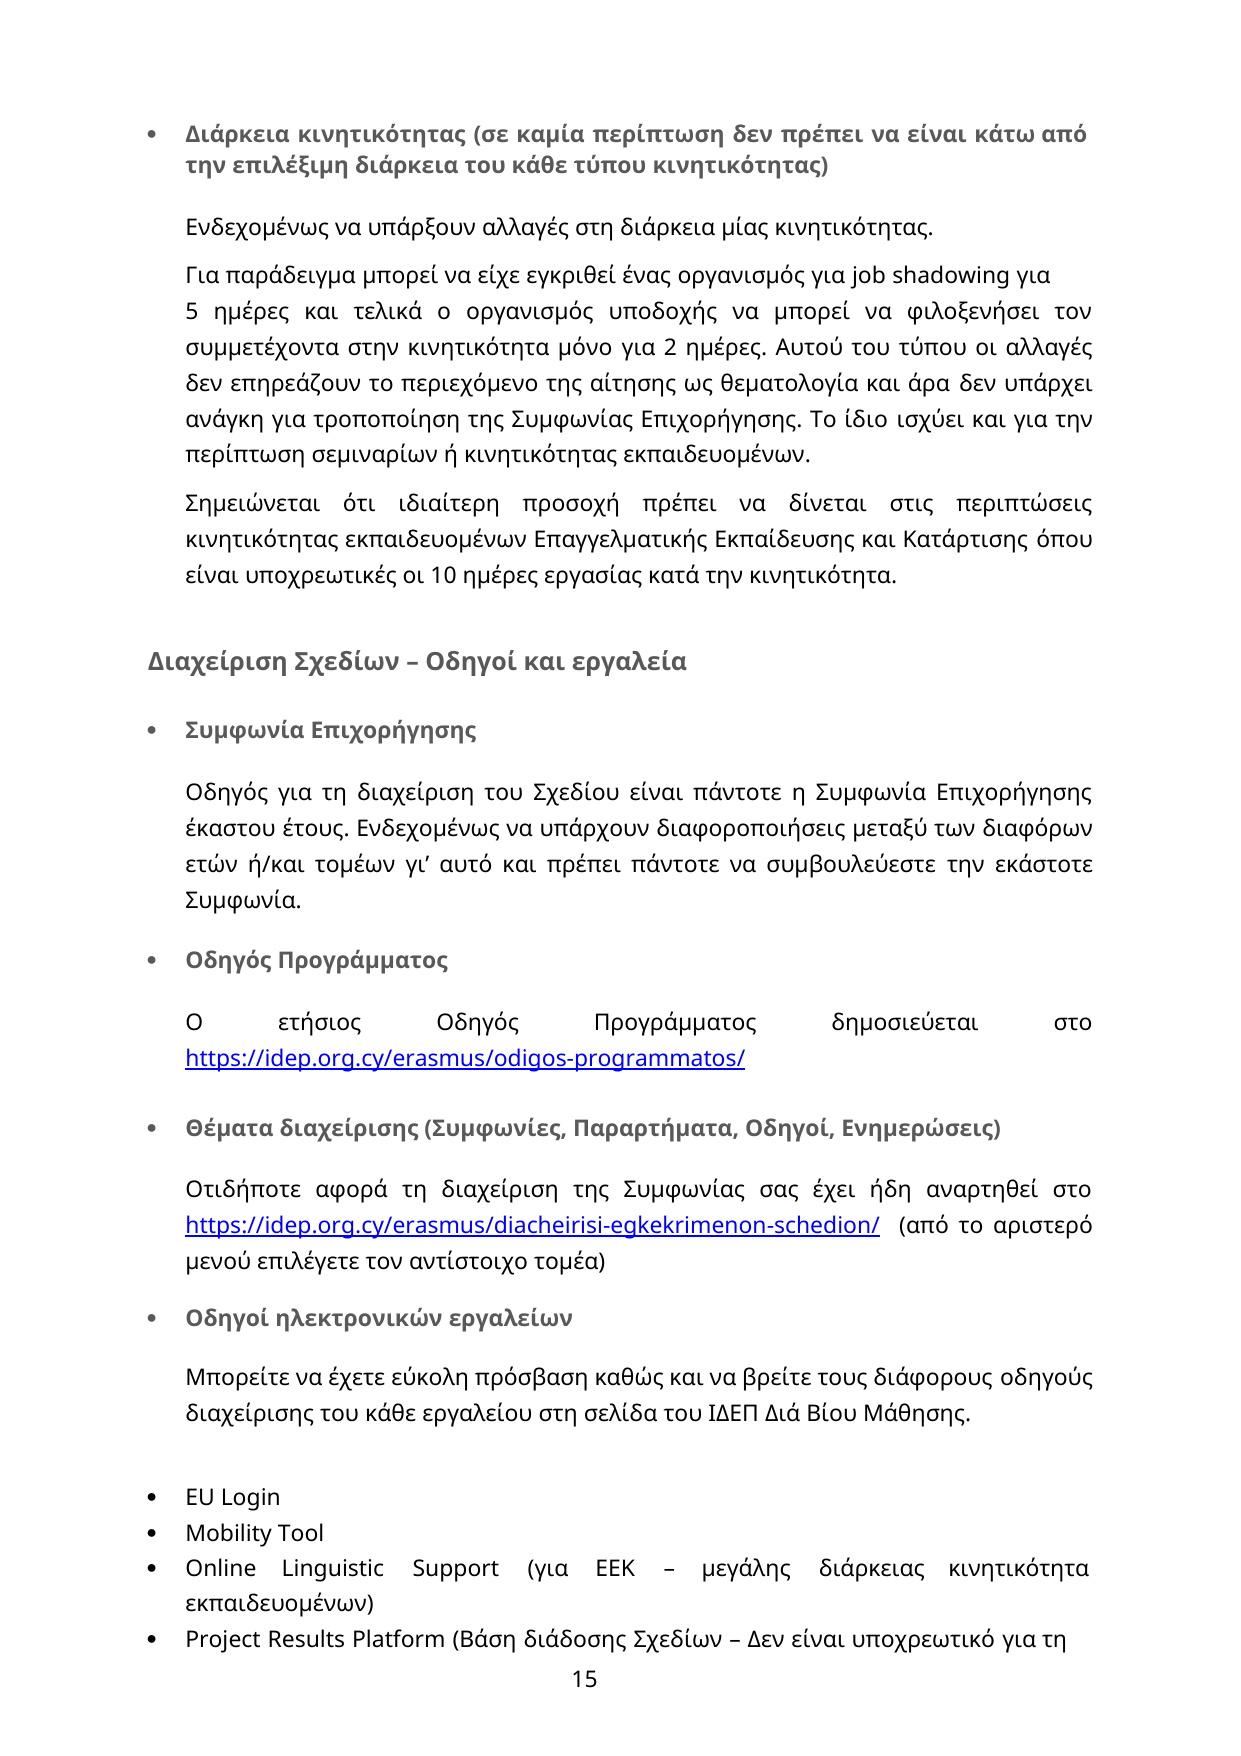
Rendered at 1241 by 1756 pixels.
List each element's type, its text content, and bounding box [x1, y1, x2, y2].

text Για παράδειγμα μπορεί να είχε εγκριθεί ένας οργανισμός για job shadowing για [185, 259, 1153, 291]
subtitle Συμφωνία Επιχορήγησης [148, 714, 1153, 745]
subtitle Θέματα διαχείρισης (Συμφωνίες, Παραρτήματα, Οδηγοί, Ενημερώσεις) [148, 1112, 1153, 1144]
text Οτιδήποτε αφορά τη διαχείριση της Συμφωνίας σας έχει ήδη αναρτηθεί στο https://idep.org.cy/erasmus/diacheirisi-egkekrimenon-schedion/ (από το αριστερό μενού επιλέγετε τον αντίστοιχο τομέα) [185, 1173, 1093, 1276]
list EU Login [148, 1481, 1153, 1512]
subtitle Οδηγοί ηλεκτρονικών εργαλείων [148, 1302, 1153, 1333]
subtitle Οδηγός Προγράμματος [148, 944, 1153, 975]
subtitle Διάρκεια κινητικότητας (σε καμία περίπτωση δεν πρέπει να είναι κάτω από την επιλέξιμη διάρκεια του κάθε τύπου κινητικότητας) [148, 118, 1093, 180]
text Ενδεχομένως να υπάρξουν αλλαγές στη διάρκεια μίας κινητικότητας. [185, 211, 1153, 243]
subtitle Διαχείριση Σχεδίων – Οδηγοί και εργαλεία [148, 644, 1153, 678]
list Online Linguistic Support (για ΕΕΚ – μεγάλης διάρκειας κινητικότητα εκπαιδευομένων) [148, 1552, 1093, 1618]
text 5 ημέρες και τελικά ο οργανισμός υποδοχής να μπορεί να φιλοξενήσει τον συμμετέχοντα στην κινητικότητα μόνο για 2 ημέρες. Αυτού του τύπου οι αλλαγές δεν επηρεάζουν το περιεχόμενο της αίτησης ως θεματολογία και άρα δεν υπάρχει ανάγκη για τροποποίηση της Συμφωνίας Επιχορήγησης. Το ίδιο ισχύει και για την περίπτωση σεμιναρίων ή κινητικότητας εκπαιδευομένων. [185, 295, 1093, 470]
text Σημειώνεται ότι ιδιαίτερη προσοχή πρέπει να δίνεται στις περιπτώσεις κινητικότητας εκπαιδευομένων Επαγγελματικής Εκπαίδευσης και Κατάρτισης όπου είναι υποχρεωτικές οι 10 ημέρες εργασίας κατά την κινητικότητα. [185, 487, 1093, 590]
list Mobility Tool [148, 1516, 1153, 1548]
text Μπορείτε να έχετε εύκολη πρόσβαση καθώς και να βρείτε τους διάφορους οδηγούς διαχείρισης του κάθε εργαλείου στη σελίδα του ΙΔΕΠ Διά Βίου Μάθησης. [185, 1361, 1093, 1428]
text Ο ετήσιος Οδηγός Προγράμματος δημοσιεύεται στο https://idep.org.cy/erasmus/odigos-programmatos/ [185, 1006, 1092, 1073]
text Οδηγός για τη διαχείριση του Σχεδίου είναι πάντοτε η Συμφωνία Επιχορήγησης έκαστου έτους. Ενδεχομένως να υπάρχουν διαφοροποιήσεις μεταξύ των διαφόρων ετών ή/και τομέων γι’ αυτό και πρέπει πάντοτε να συμβουλεύεστε την εκάστοτε Συμφωνία. [185, 776, 1093, 915]
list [148, 1622, 1092, 1654]
